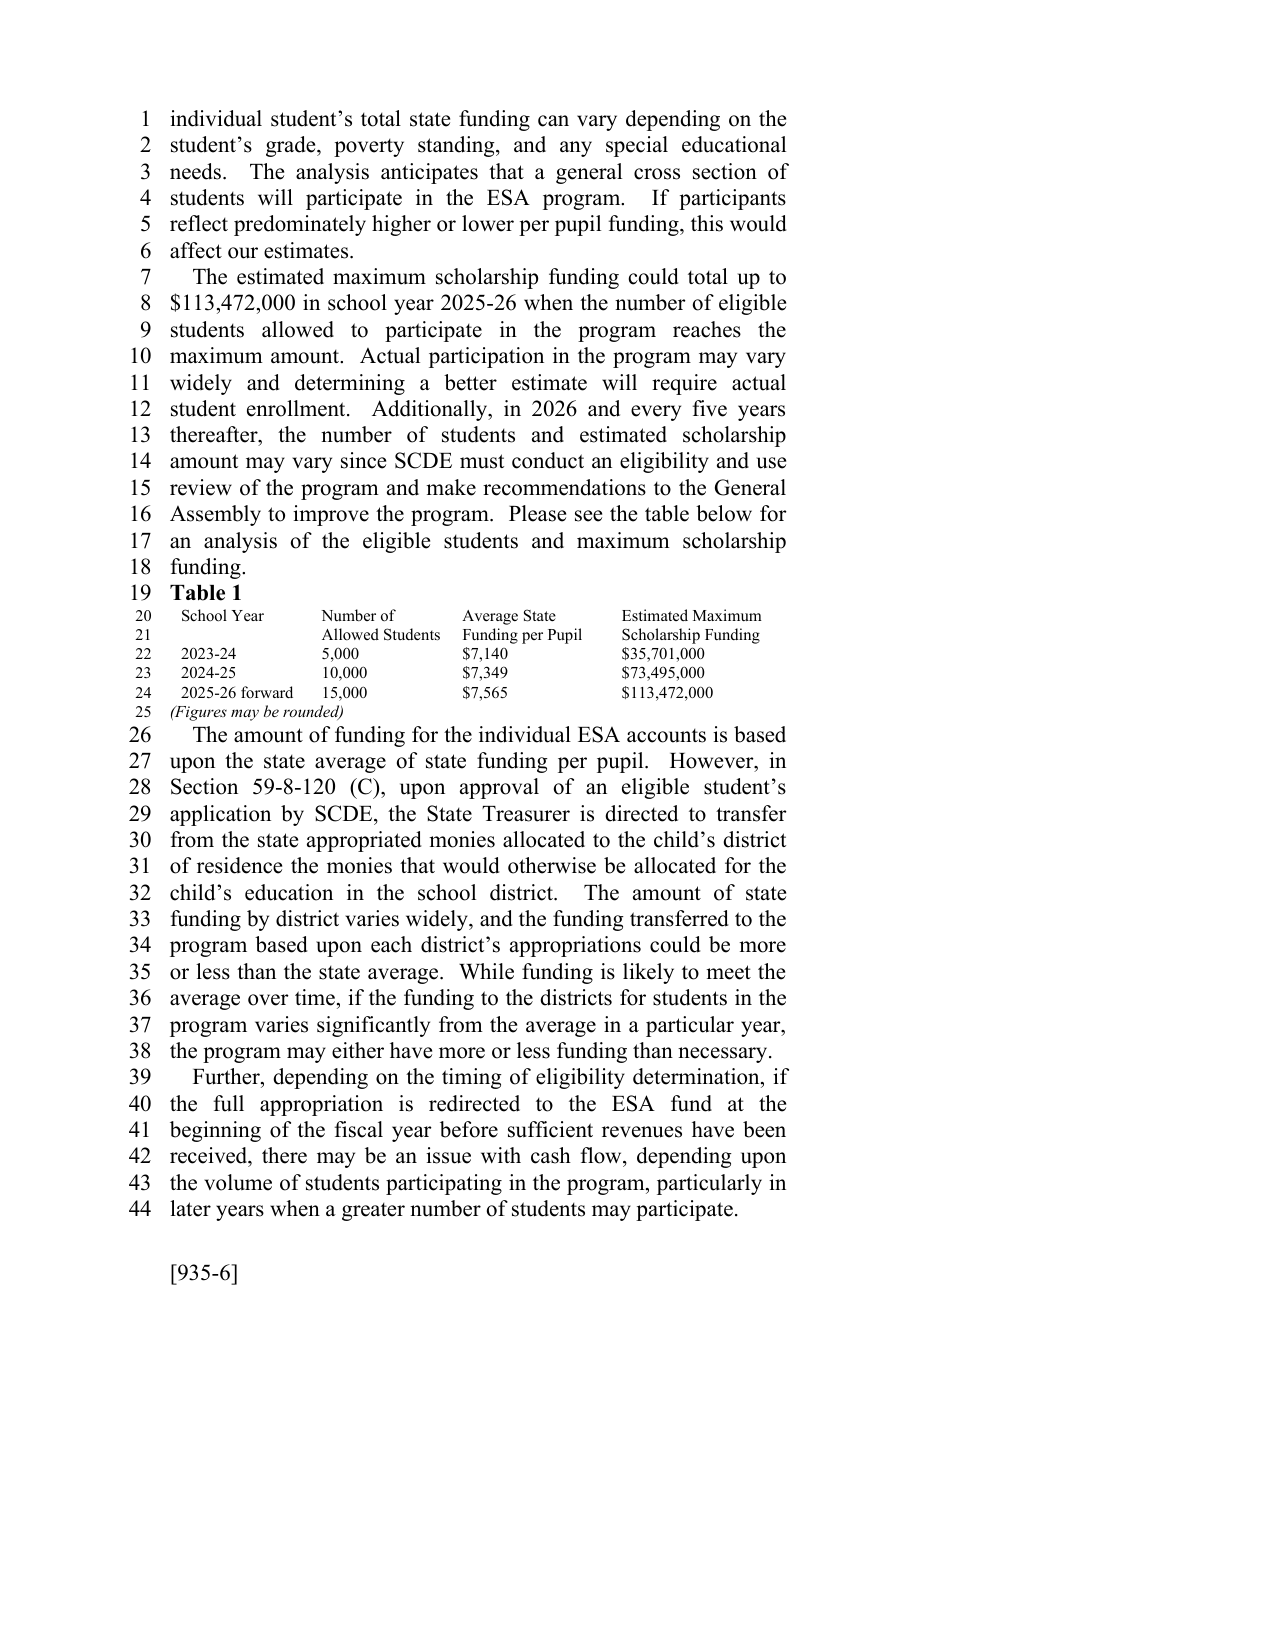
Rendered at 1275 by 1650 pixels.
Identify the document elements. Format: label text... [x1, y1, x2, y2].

text The estimated maximum scholarship funding could total up to $113,472,000 in school year 2025-26 when the number of eligible students allowed to participate in the program reaches the maximum amount. Actual participation in the program may vary widely and determining a better estimate will require actual student enrollment. Additionally, in 2026 and every five years thereafter, the number of students and estimated scholarship amount may vary since SCDE must conduct an eligibility and use review of the program and make recommendations to the General Assembly to improve the program. Please see the table below for an analysis of the eligible students and maximum scholarship funding. [169, 263, 787, 579]
text Allowed Students Funding per Pupil Scholarship Funding [181, 625, 787, 644]
text 2023-24 5,000 $7,140 $35,701,000 [181, 644, 787, 663]
text School Year Number of Average State Estimated Maximum [181, 606, 787, 625]
text 2024-25 10,000 $7,349 $73,495,000 [181, 663, 787, 682]
text 2025-26 forward 15,000 $7,565 $113,472,000 [181, 682, 787, 702]
text Table 1 [169, 579, 787, 606]
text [169, 105, 787, 263]
text The amount of funding for the individual ESA accounts is based upon the state average of state funding per pupil. However, in Section 59-8-120 (C), upon approval of an eligible student’s application by SCDE, the State Treasurer is directed to transfer from the state appropriated monies allocated to the child’s district of residence the monies that would otherwise be allocated for the child’s education in the school district. The amount of state funding by district varies widely, and the funding transferred to the program based upon each district’s appropriations could be more or less than the state average. While funding is likely to meet the average over time, if the funding to the districts for students in the program varies significantly from the average in a particular year, the program may either have more or less funding than necessary. [169, 721, 787, 1063]
text (Figures may be rounded) [169, 702, 787, 721]
text Further, depending on the timing of eligibility determination, if the full appropriation is redirected to the ESA fund at the beginning of the fiscal year before sufficient revenues have been received, there may be an issue with cash flow, depending upon the volume of students participating in the program, particularly in later years when a greater number of students may participate. [169, 1063, 787, 1221]
